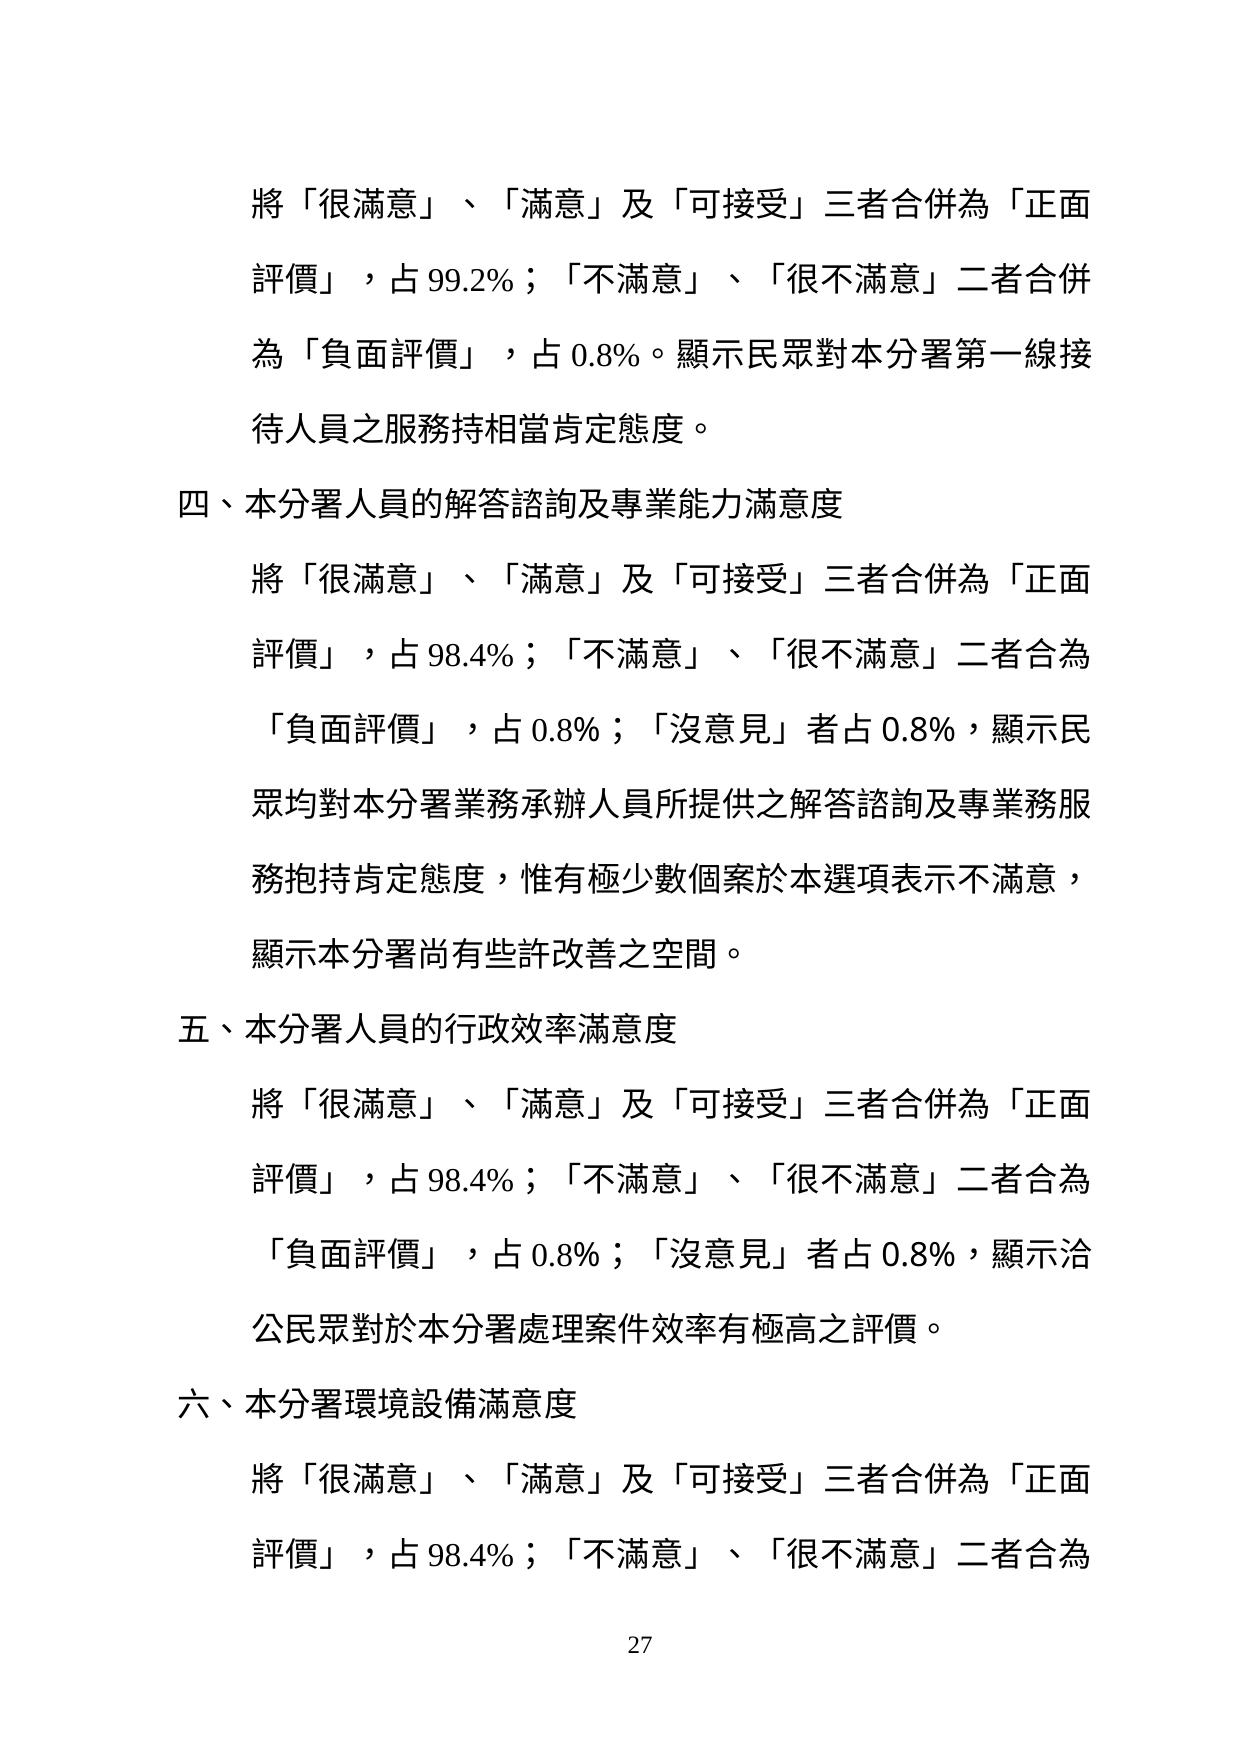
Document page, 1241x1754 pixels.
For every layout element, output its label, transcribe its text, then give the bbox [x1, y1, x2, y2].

text 將「很滿意」、「滿意」及「可接受」三者合併為「正面評價」，占99.2%；「不滿意」、「很不滿意」二者合併為「負面評價」，占0.8%。顯示民眾對本分署第一線接待人員之服務持相當肯定態度。 [251, 164, 1092, 464]
text 六、本分署環境設備滿意度 [177, 1364, 1092, 1439]
text 五、本分署人員的行政效率滿意度 [177, 989, 1092, 1064]
text 四、本分署人員的解答諮詢及專業能力滿意度 [177, 464, 1092, 539]
text 將「很滿意」、「滿意」及「可接受」三者合併為「正面評價」，占98.4%；「不滿意」、「很不滿意」二者合為「負面評價」，占0.8%；「沒意見」者占0.8%，顯示洽公民眾對於本分署處理案件效率有極高之評價。 [251, 1064, 1092, 1364]
text 將「很滿意」、「滿意」及「可接受」三者合併為「正面評價」，占98.4%；「不滿意」、「很不滿意」二者合為「負面評價」，占0.8%；「沒意見」者占0.8%，顯示民眾均對本分署業務承辦人員所提供之解答諮詢及專業務服務抱持肯定態度，惟有極少數個案於本選項表示不滿意，顯示本分署尚有些許改善之空間。 [251, 539, 1092, 989]
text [251, 1439, 1092, 1589]
